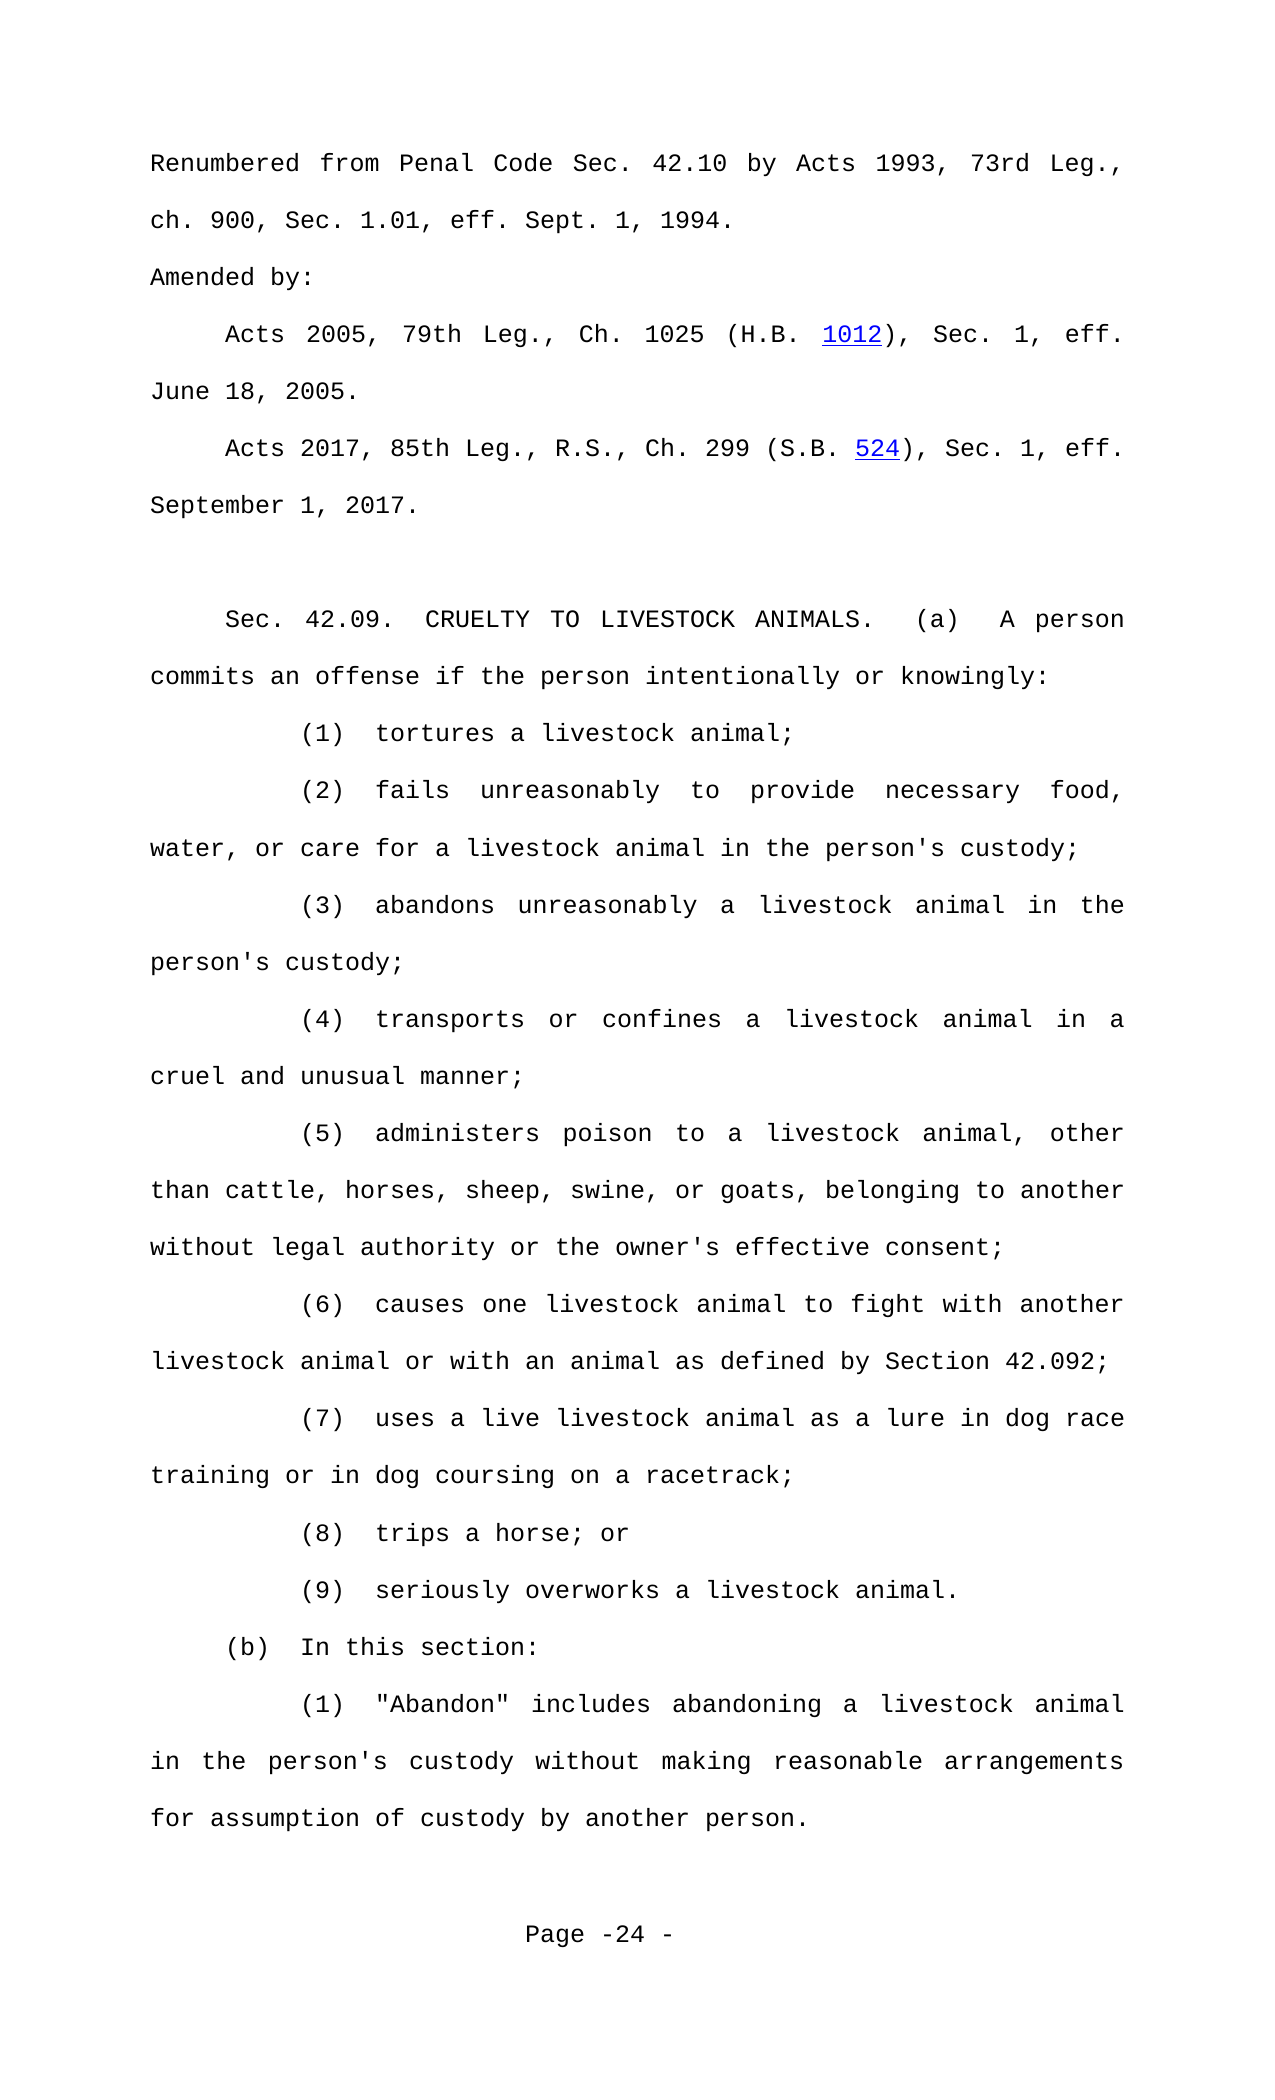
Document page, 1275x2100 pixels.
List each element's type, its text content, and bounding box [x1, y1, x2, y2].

text Acts 2005, 79th Leg., Ch. 1025 (H.B. 1012), Sec. 1, eff. June 18, 2005. [150, 321, 1125, 407]
text Sec. 42.09. CRUELTY TO LIVESTOCK ANIMALS. (a) A person commits an offense if the person intentionally or knowingly: [150, 607, 1125, 692]
text (1) tortures a livestock animal; [150, 721, 1125, 749]
text (9) seriously overworks a livestock animal. [150, 1577, 1125, 1606]
text (5) administers poison to a livestock animal, other than cattle, horses, sheep, swine, or goats, belonging to another without legal authority or the owner's effective consent; [150, 1120, 1125, 1263]
text (1) "Abandon" includes abandoning a livestock animal in the person's custody without making reasonable arrangements for assumption of custody by another person. [150, 1691, 1125, 1834]
text (3) abandons unreasonably a livestock animal in the person's custody; [150, 892, 1125, 978]
text (8) trips a horse; or [150, 1520, 1125, 1548]
text (7) uses a live livestock animal as a lure in dog race training or in dog coursing on a racetrack; [150, 1406, 1125, 1491]
text Acts 2017, 85th Leg., R.S., Ch. 299 (S.B. 524), Sec. 1, eff. September 1, 2017. [150, 435, 1125, 521]
text (b) In this section: [150, 1634, 1125, 1663]
text (4) transports or confines a livestock animal in a cruel and unusual manner; [150, 1006, 1125, 1092]
text (2) fails unreasonably to provide necessary food, water, or care for a livestock animal in the person's custody; [150, 778, 1125, 863]
text Amended by: [150, 264, 1125, 293]
text (6) causes one livestock animal to fight with another livestock animal or with an animal as defined by Section 42.092; [150, 1292, 1125, 1377]
